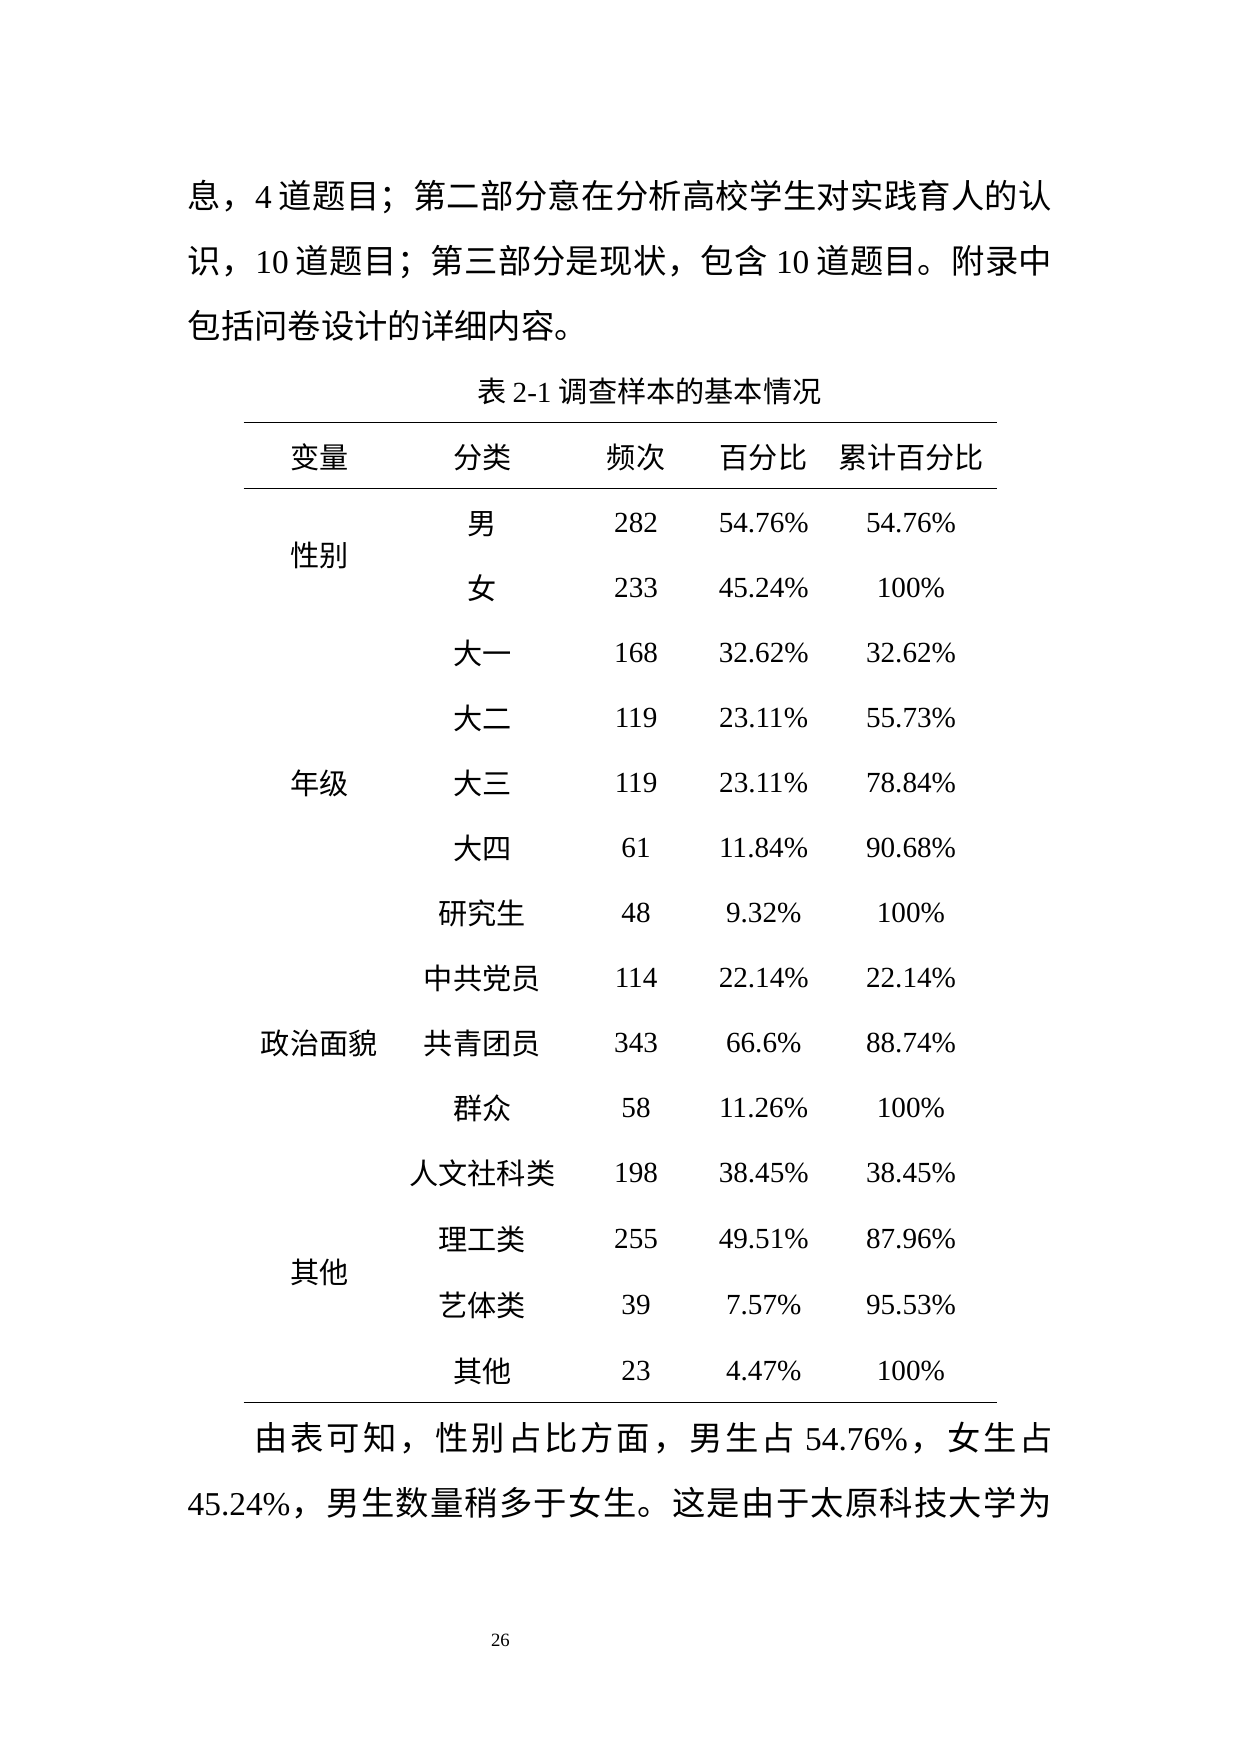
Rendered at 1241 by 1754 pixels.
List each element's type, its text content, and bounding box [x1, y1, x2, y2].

table_cell 研究生 [394, 879, 569, 944]
table_cell 87.96% [825, 1204, 997, 1270]
table_cell 7.57% [702, 1270, 825, 1336]
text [187, 162, 1053, 357]
table_cell 66.6% [702, 1009, 825, 1074]
table_header 分类 [394, 423, 569, 488]
table_cell 282 [570, 489, 702, 554]
table_cell 年级 [244, 619, 394, 944]
table_header 累计百分比 [825, 423, 997, 488]
table_cell 119 [570, 684, 702, 749]
table_cell 大四 [394, 814, 569, 879]
table_cell 其他 [394, 1336, 569, 1402]
table_cell 54.76% [825, 489, 997, 554]
table_cell 255 [570, 1204, 702, 1270]
table_cell 男 [394, 489, 569, 554]
table_cell 32.62% [825, 619, 997, 684]
table_cell 49.51% [702, 1204, 825, 1270]
table_cell 55.73% [825, 684, 997, 749]
table_cell 23.11% [702, 749, 825, 814]
text 表2-1 调查样本的基本情况 [187, 357, 1053, 422]
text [187, 1403, 1053, 1533]
table_cell 119 [570, 749, 702, 814]
table_cell 38.45% [702, 1139, 825, 1204]
table_cell 政治面貌 [244, 944, 394, 1139]
table_cell 4.47% [702, 1336, 825, 1402]
table_cell 大一 [394, 619, 569, 684]
table_cell 32.62% [702, 619, 825, 684]
table_cell 中共党员 [394, 944, 569, 1009]
table_header 变量 [244, 423, 394, 488]
table_cell 100% [825, 554, 997, 619]
table_cell 58 [570, 1074, 702, 1139]
table_cell 共青团员 [394, 1009, 569, 1074]
table_cell 群众 [394, 1074, 569, 1139]
table_cell 38.45% [825, 1139, 997, 1204]
table_cell 100% [825, 879, 997, 944]
table_cell 114 [570, 944, 702, 1009]
table_cell 343 [570, 1009, 702, 1074]
table_cell 233 [570, 554, 702, 619]
table_cell 45.24% [702, 554, 825, 619]
table_cell 理工类 [394, 1204, 569, 1270]
table_cell 11.84% [702, 814, 825, 879]
table_cell 人文社科类 [394, 1139, 569, 1204]
table_header 频次 [570, 423, 702, 488]
table_cell 大三 [394, 749, 569, 814]
table_cell 11.26% [702, 1074, 825, 1139]
table_cell 54.76% [702, 489, 825, 554]
table_cell 22.14% [825, 944, 997, 1009]
table_cell 78.84% [825, 749, 997, 814]
table_cell 90.68% [825, 814, 997, 879]
table_cell 168 [570, 619, 702, 684]
table_header 百分比 [702, 423, 825, 488]
table_cell 23.11% [702, 684, 825, 749]
table_cell 61 [570, 814, 702, 879]
table_cell 39 [570, 1270, 702, 1336]
table_cell 23 [570, 1336, 702, 1402]
table_cell 艺体类 [394, 1270, 569, 1336]
table_cell 女 [394, 554, 569, 619]
table_cell 95.53% [825, 1270, 997, 1336]
table_cell 性别 [244, 489, 394, 619]
table_cell 100% [825, 1336, 997, 1402]
table_cell 大二 [394, 684, 569, 749]
table_cell 100% [825, 1074, 997, 1139]
table_cell 9.32% [702, 879, 825, 944]
table_cell 其他 [244, 1139, 394, 1402]
table_cell 48 [570, 879, 702, 944]
table_cell 198 [570, 1139, 702, 1204]
table_cell 22.14% [702, 944, 825, 1009]
table_cell 88.74% [825, 1009, 997, 1074]
